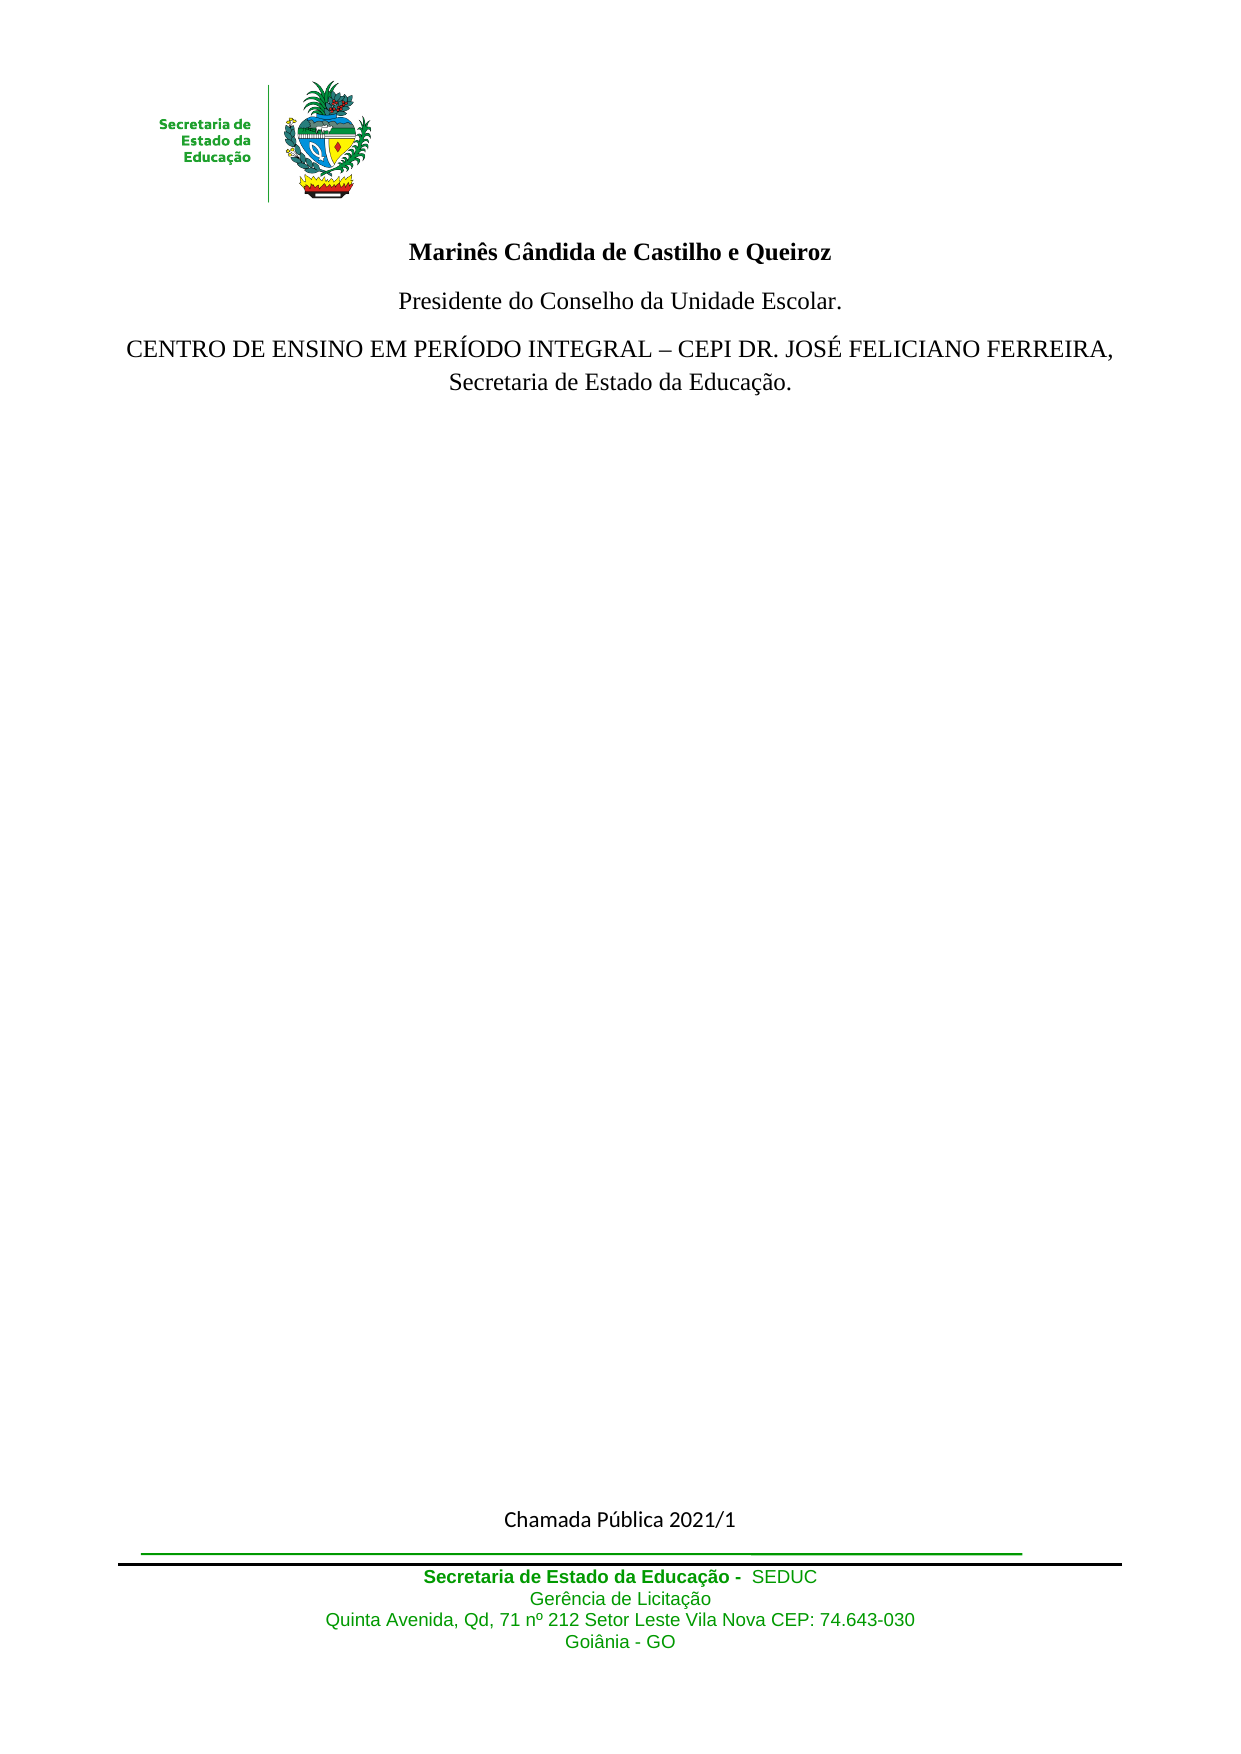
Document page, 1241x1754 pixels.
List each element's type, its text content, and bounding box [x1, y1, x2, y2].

text Presidente do Conselho da Unidade Escolar. [118, 286, 1122, 314]
text CENTRO DE ENSINO EM PERÍODO INTEGRAL – CEPI DR. JOSÉ FELICIANO FERREIRA, Secretaria de Estado da Educação. [118, 334, 1122, 396]
text Marinês Cândida de Castilho e Queiroz [118, 237, 1122, 266]
picture [118, 73, 412, 210]
